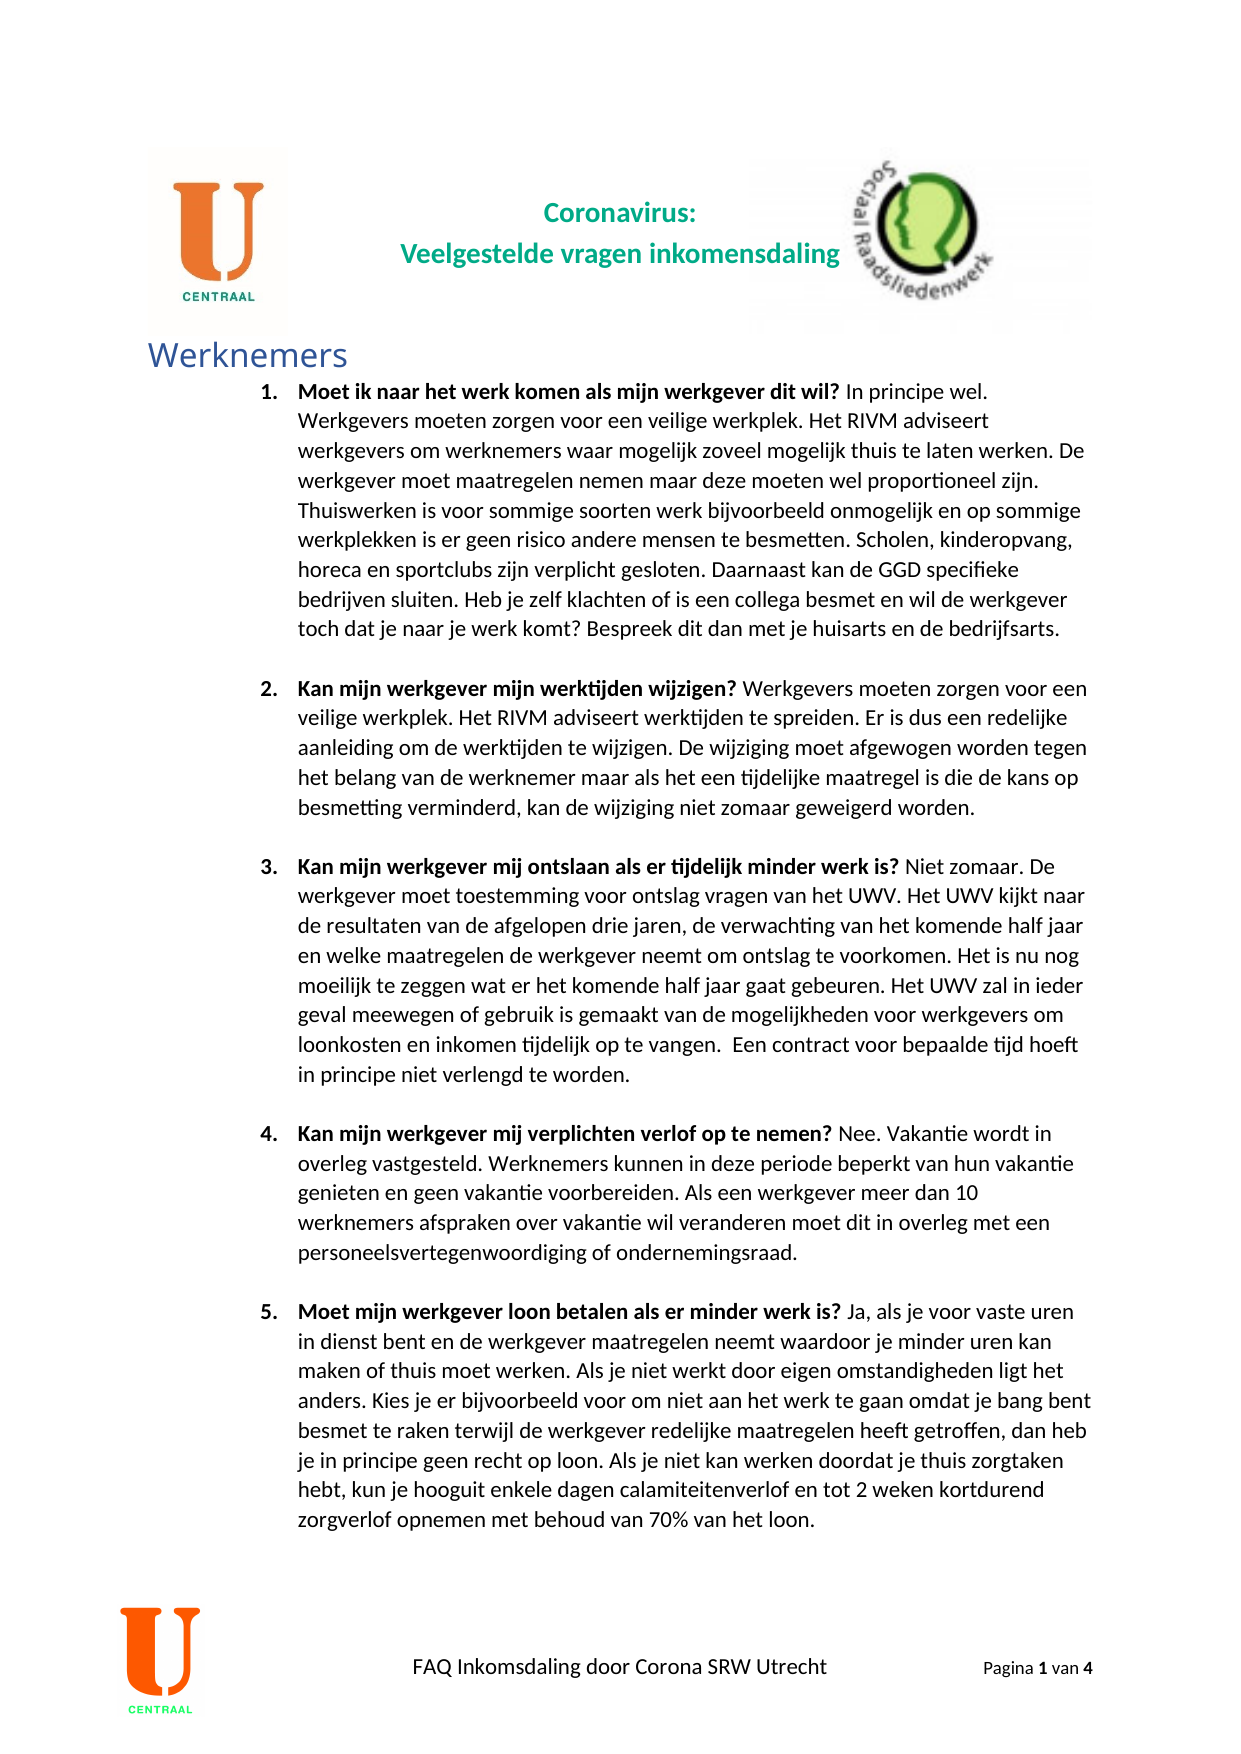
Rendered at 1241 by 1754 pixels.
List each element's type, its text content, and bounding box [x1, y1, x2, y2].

subtitle Werknemers [148, 332, 1093, 377]
picture [749, 230, 1093, 235]
list Moet mijn werkgever loon betalen als er minder werk is? Ja, als je voor vaste uren in dienst bent en de werkgever maatregelen neemt waardoor je minder uren kan maken of thuis moet werken. Als je niet werkt door eigen omstandigheden ligt het anders. Kies je er bijvoorbeeld voor om niet aan het werk te gaan omdat je bang bent besmet te raken terwijl de werkgever redelijke maatregelen heeft getroffen, dan heb je in principe geen recht op loon. Als je niet kan werken doordat je thuis zorgtaken hebt, kun je hooguit enkele dagen calamiteitenverlof en tot 2 weken kortdurend zorgverlof opnemen met behoud van 70% van het loon. [260, 1297, 1093, 1563]
picture [117, 1604, 205, 1717]
list Moet ik naar het werk komen als mijn werkgever dit wil? In principe wel. Werkgevers moeten zorgen voor een veilige werkplek. Het RIVM adviseert werkgevers om werknemers waar mogelijk zoveel mogelijk thuis te laten werken. De werkgever moet maatregelen nemen maar deze moeten wel proportioneel zijn. Thuiswerken is voor sommige soorten werk bijvoorbeeld onmogelijk en op sommige werkplekken is er geen risico andere mensen te besmetten. Scholen, kinderopvang, horeca en sportclubs zijn verplicht gesloten. Daarnaast kan de GGD specifieke bedrijven sluiten. Heb je zelf klachten of is een collega besmet en wil de werkgever toch dat je naar je werk komt? Bespreek dit dan met je huisarts en de bedrijfsarts. [260, 377, 1093, 672]
title Coronavirus: [148, 194, 1093, 230]
picture [749, 271, 1093, 332]
list Kan mijn werkgever mij verplichten verlof op te nemen? Nee. Vakantie wordt in overleg vastgesteld. Werknemers kunnen in deze periode beperkt van hun vakantie genieten en geen vakantie voorbereiden. Als een werkgever meer dan 10 werknemers afspraken over vakantie wil veranderen moet dit in overleg met een personeelsvertegenwoordiging of ondernemingsraad. [260, 1119, 1093, 1296]
list Kan mijn werkgever mijn werktijden wijzigen? Werkgevers moeten zorgen voor een veilige werkplek. Het RIVM adviseert werktijden te spreiden. Er is dus een redelijke aanleiding om de werktijden te wijzigen. De wijziging moet afgewogen worden tegen het belang van de werknemer maar als het een tijdelijke maatregel is die de kans op besmetting verminderd, kan de wijziging niet zomaar geweigerd worden. [260, 674, 1093, 850]
title Veelgestelde vragen inkomensdaling [148, 235, 1093, 271]
picture [749, 147, 1093, 194]
picture [147, 147, 289, 336]
list Kan mijn werkgever mij ontslaan als er tijdelijk minder werk is? Niet zomaar. De werkgever moet toestemming voor ontslag vragen van het UWV. Het UWV kijkt naar de resultaten van de afgelopen drie jaren, de verwachting van het komende half jaar en welke maatregelen de werkgever neemt om ontslag te voorkomen. Het is nu nog moeilijk te zeggen wat er het komende half jaar gaat gebeuren. Het UWV zal in ieder geval meewegen of gebruik is gemaakt van de mogelijkheden voor werkgevers om loonkosten en inkomen tijdelijk op te vangen. Een contract voor bepaalde tijd hoeft in principe niet verlengd te worden. [260, 852, 1093, 1117]
